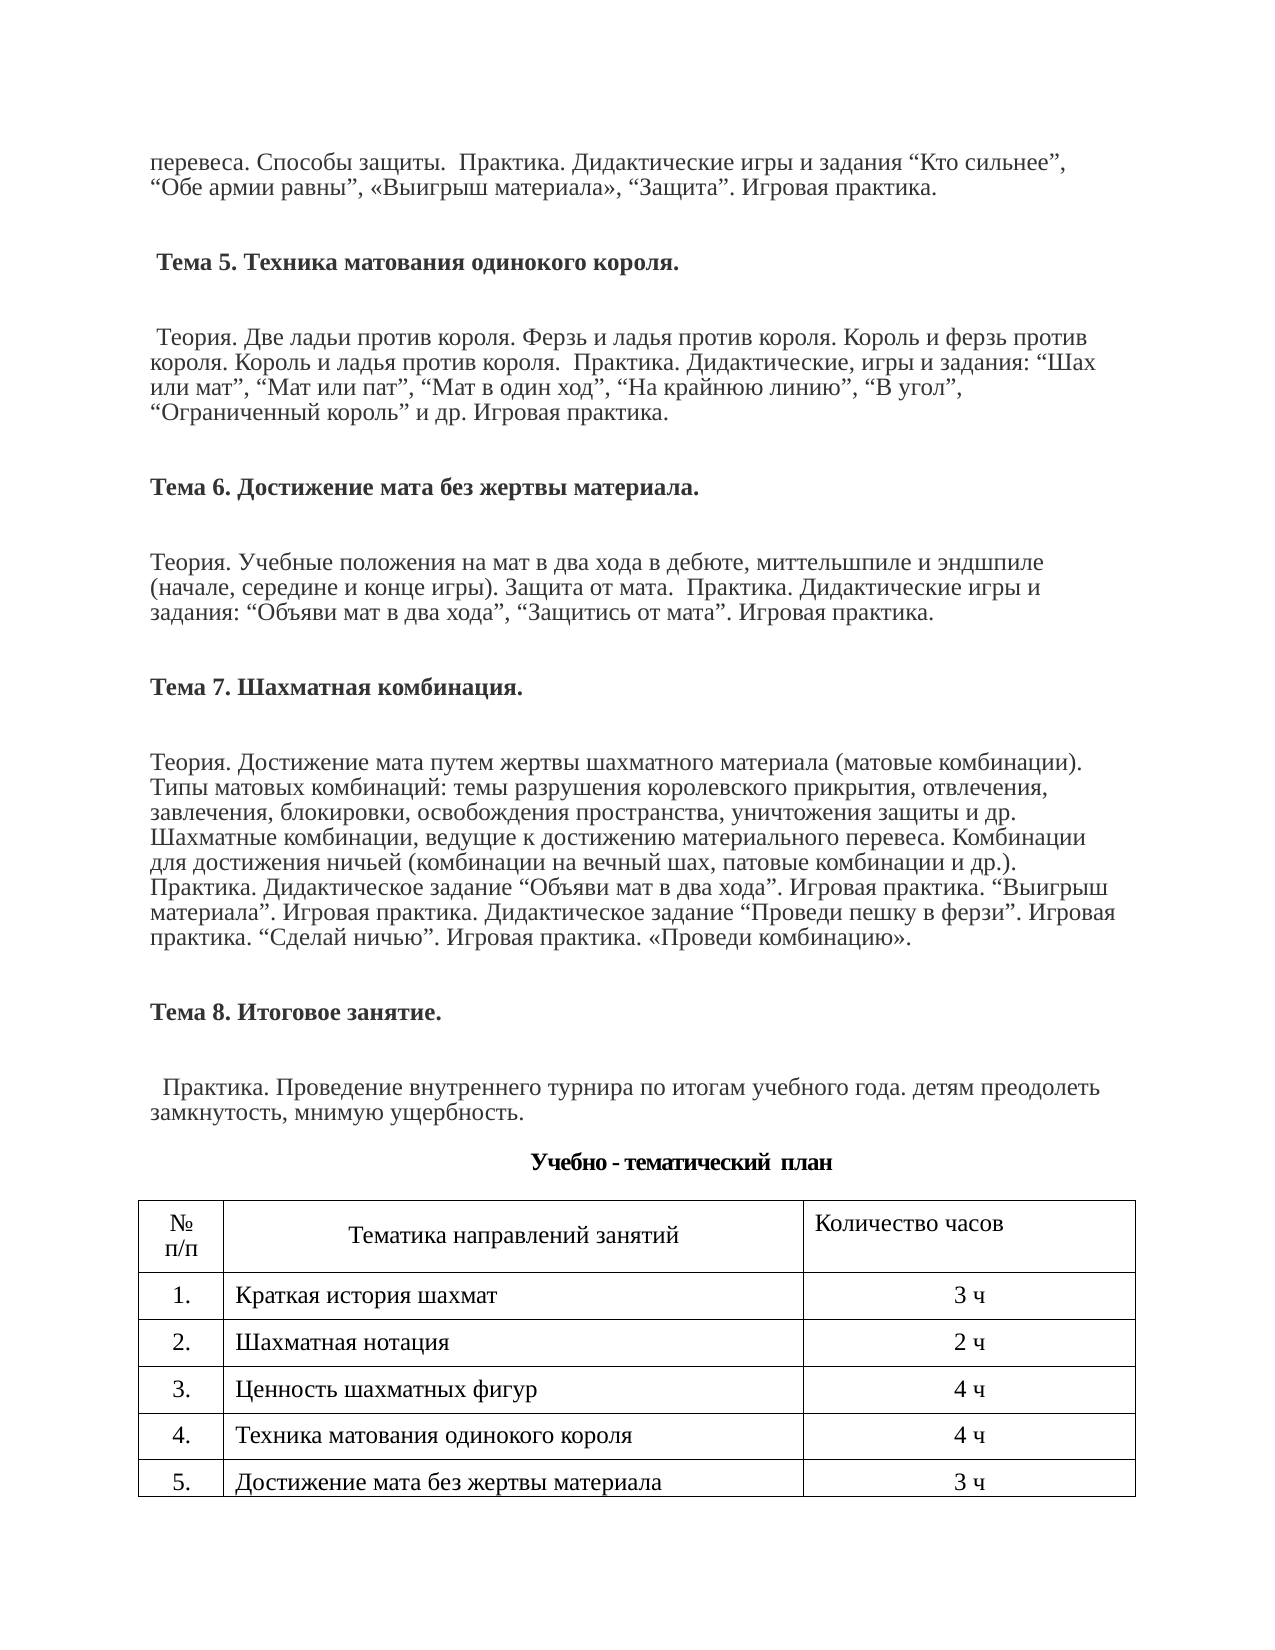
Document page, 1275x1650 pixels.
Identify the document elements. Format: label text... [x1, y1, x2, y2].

table_cell Техника матования одинокого короля [224, 1414, 803, 1459]
table_cell Ценность шахматных фигур [224, 1367, 803, 1412]
text Тема 5. Техника матования одинокого короля. [150, 250, 1125, 275]
table_cell 2 ч [804, 1320, 1135, 1366]
text Тема 8. Итоговое занятие. [150, 1000, 1125, 1025]
text Тема 7. Шахматная комбинация. [150, 675, 1125, 700]
text Тема 6. Достижение мата без жертвы материала. [150, 475, 1125, 500]
table_cell 4. [139, 1414, 223, 1459]
text Учебно - тематический план [150, 1150, 1125, 1175]
table_cell 3 ч [804, 1273, 1135, 1319]
table_cell Краткая история шахмат [224, 1273, 803, 1319]
table_cell 1. [139, 1273, 223, 1319]
table_cell 5. [139, 1460, 223, 1496]
text Теория. Достижение мата путем жертвы шахматного материала (матовые комбинации). Типы матовых комбинаций: темы разрушения королевского прикрытия, отвлечения, завлечения, блокировки, освобождения пространства, уничтожения защиты и др. Шахматные комбинации, ведущие к достижению материального перевеса. Комбинации для достижения ничьей (комбинации на вечный шах, патовые комбинации и др.). Практика. Дидактическое задание “Объяви мат в два хода”. Игровая практика. “Выигрыш материала”. Игровая практика. Дидактическое задание “Проведи пешку в ферзи”. Игровая практика. “Сделай ничью”. Игровая практика. «Проведи комбинацию». [150, 750, 1125, 950]
text Практика. Проведение внутреннего турнира по итогам учебного года. детям преодолеть замкнутость, мнимую ущербность. [150, 1075, 1125, 1125]
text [150, 150, 1125, 200]
table_header Количество часов [804, 1201, 1135, 1272]
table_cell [224, 1460, 803, 1496]
table_cell 3. [139, 1367, 223, 1412]
text Теория. Две ладьи против короля. Ферзь и ладья против короля. Король и ферзь против короля. Король и ладья против короля. Практика. Дидактические, игры и задания: “Шах или мат”, “Мат или пат”, “Мат в один ход”, “На крайнюю линию”, “В угол”, “Ограниченный король” и др. Игровая практика. [150, 325, 1125, 425]
table_header Тематика направлений занятий [224, 1201, 803, 1272]
table_cell 3 ч [804, 1460, 1135, 1496]
text Теория. Учебные положения на мат в два хода в дебюте, миттельшпиле и эндшпиле (начале, середине и конце игры). Защита от мата. Практика. Дидактические игры и задания: “Объяви мат в два хода”, “Защитись от мата”. Игровая практика. [150, 550, 1125, 625]
table_header № п/п [139, 1201, 223, 1272]
table_cell 2. [139, 1320, 223, 1366]
table_cell 4 ч [804, 1414, 1135, 1459]
table_cell 4 ч [804, 1367, 1135, 1412]
table_cell Шахматная нотация [224, 1320, 803, 1366]
